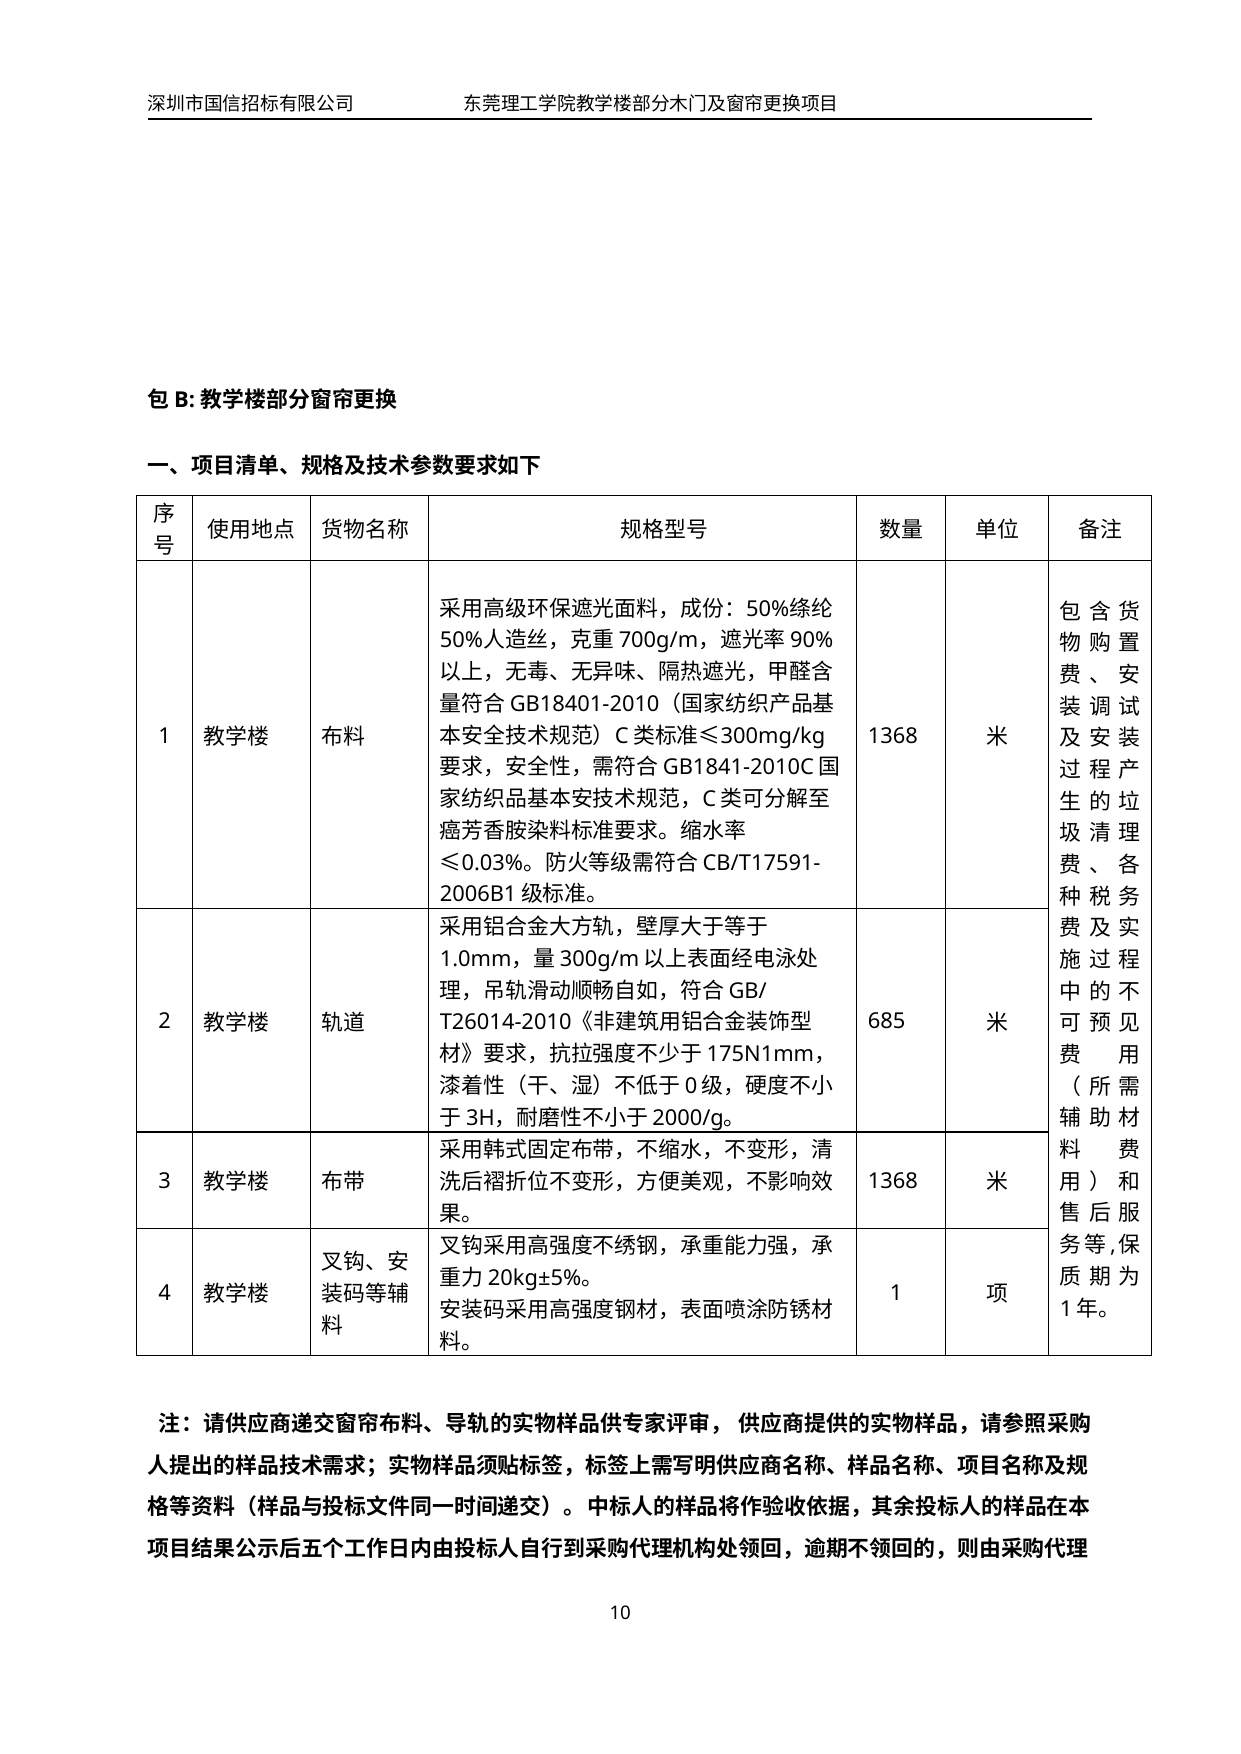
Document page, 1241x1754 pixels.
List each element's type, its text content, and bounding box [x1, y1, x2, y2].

table_cell 教学楼 [193, 1133, 310, 1227]
table_cell 1368 [857, 1133, 945, 1227]
text 包B: 教学楼部分窗帘更换 [148, 382, 1092, 413]
table_cell 米 [946, 909, 1048, 1131]
table_cell 米 [946, 561, 1048, 908]
table_cell 叉钩、安装码等辅料 [311, 1229, 428, 1355]
table_header 规格型号 [429, 496, 856, 560]
table_cell 1368 [857, 561, 945, 908]
table_cell 4 [137, 1229, 192, 1355]
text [148, 1398, 1092, 1565]
table_cell 教学楼 [193, 1229, 310, 1355]
table_cell 项 [946, 1229, 1048, 1355]
table_cell 米 [946, 1133, 1048, 1227]
table_cell 轨道 [311, 909, 428, 1131]
table_header 数量 [857, 496, 945, 560]
table_header 单位 [946, 496, 1048, 560]
table_cell 1 [857, 1229, 945, 1355]
table_header 使用地点 [193, 496, 310, 560]
table_cell 布带 [311, 1133, 428, 1227]
table_cell 采用高级环保遮光面料，成份：50%绦纶50%人造丝，克重700g/m，遮光率90%以上，无毒、无异味、隔热遮光，甲醛含量符合GB18401-2010（国家纺织产品基本安全技术规范）C类标准≤300mg/kg要求，安全性，需符合GB1841-2010C国家纺织品基本安技术规范，C类可分解至癌芳香胺染料标准要求。缩水率≤0.03%。防火等级需符合CB/T17591-2006B1级标准。 [429, 561, 856, 908]
table_header 货物名称 [311, 496, 428, 560]
table_cell 3 [137, 1133, 192, 1227]
table_cell 2 [137, 909, 192, 1131]
table_header 序号 [137, 496, 192, 560]
table_cell 685 [857, 909, 945, 1131]
table_cell 教学楼 [193, 561, 310, 908]
table_header 备注 [1049, 496, 1151, 560]
table_cell 采用铝合金大方轨，壁厚大于等于1.0mm，量300g/m以上表面经电泳处理，吊轨滑动顺畅自如，符合GB/T26014-2010《非建筑用铝合金装饰型材》要求，抗拉强度不少于175N1mm，漆着性（干、湿）不低于0级，硬度不小于3H，耐磨性不小于2000/g。 [429, 909, 856, 1131]
table_cell 布料 [311, 561, 428, 908]
table_cell 叉钩采用高强度不绣钢，承重能力强，承重力20kg±5%。 安装码采用高强度钢材，表面喷涂防锈材料。 [429, 1229, 856, 1355]
table_cell 1 [137, 561, 192, 908]
table_cell 教学楼 [193, 909, 310, 1131]
table_cell 包含货物购置费、安装调试及安装过程产生的垃圾清理费、各种税务费及实施过程中的不可预见费用（所需辅助材料费用）和售后服务等,保质期为1年。 [1049, 561, 1151, 1355]
text 一、项目清单、规格及技术参数要求如下 [148, 448, 1077, 479]
table_cell 采用韩式固定布带，不缩水，不变形，清洗后褶折位不变形，方便美观，不影响效果。 [429, 1133, 856, 1227]
